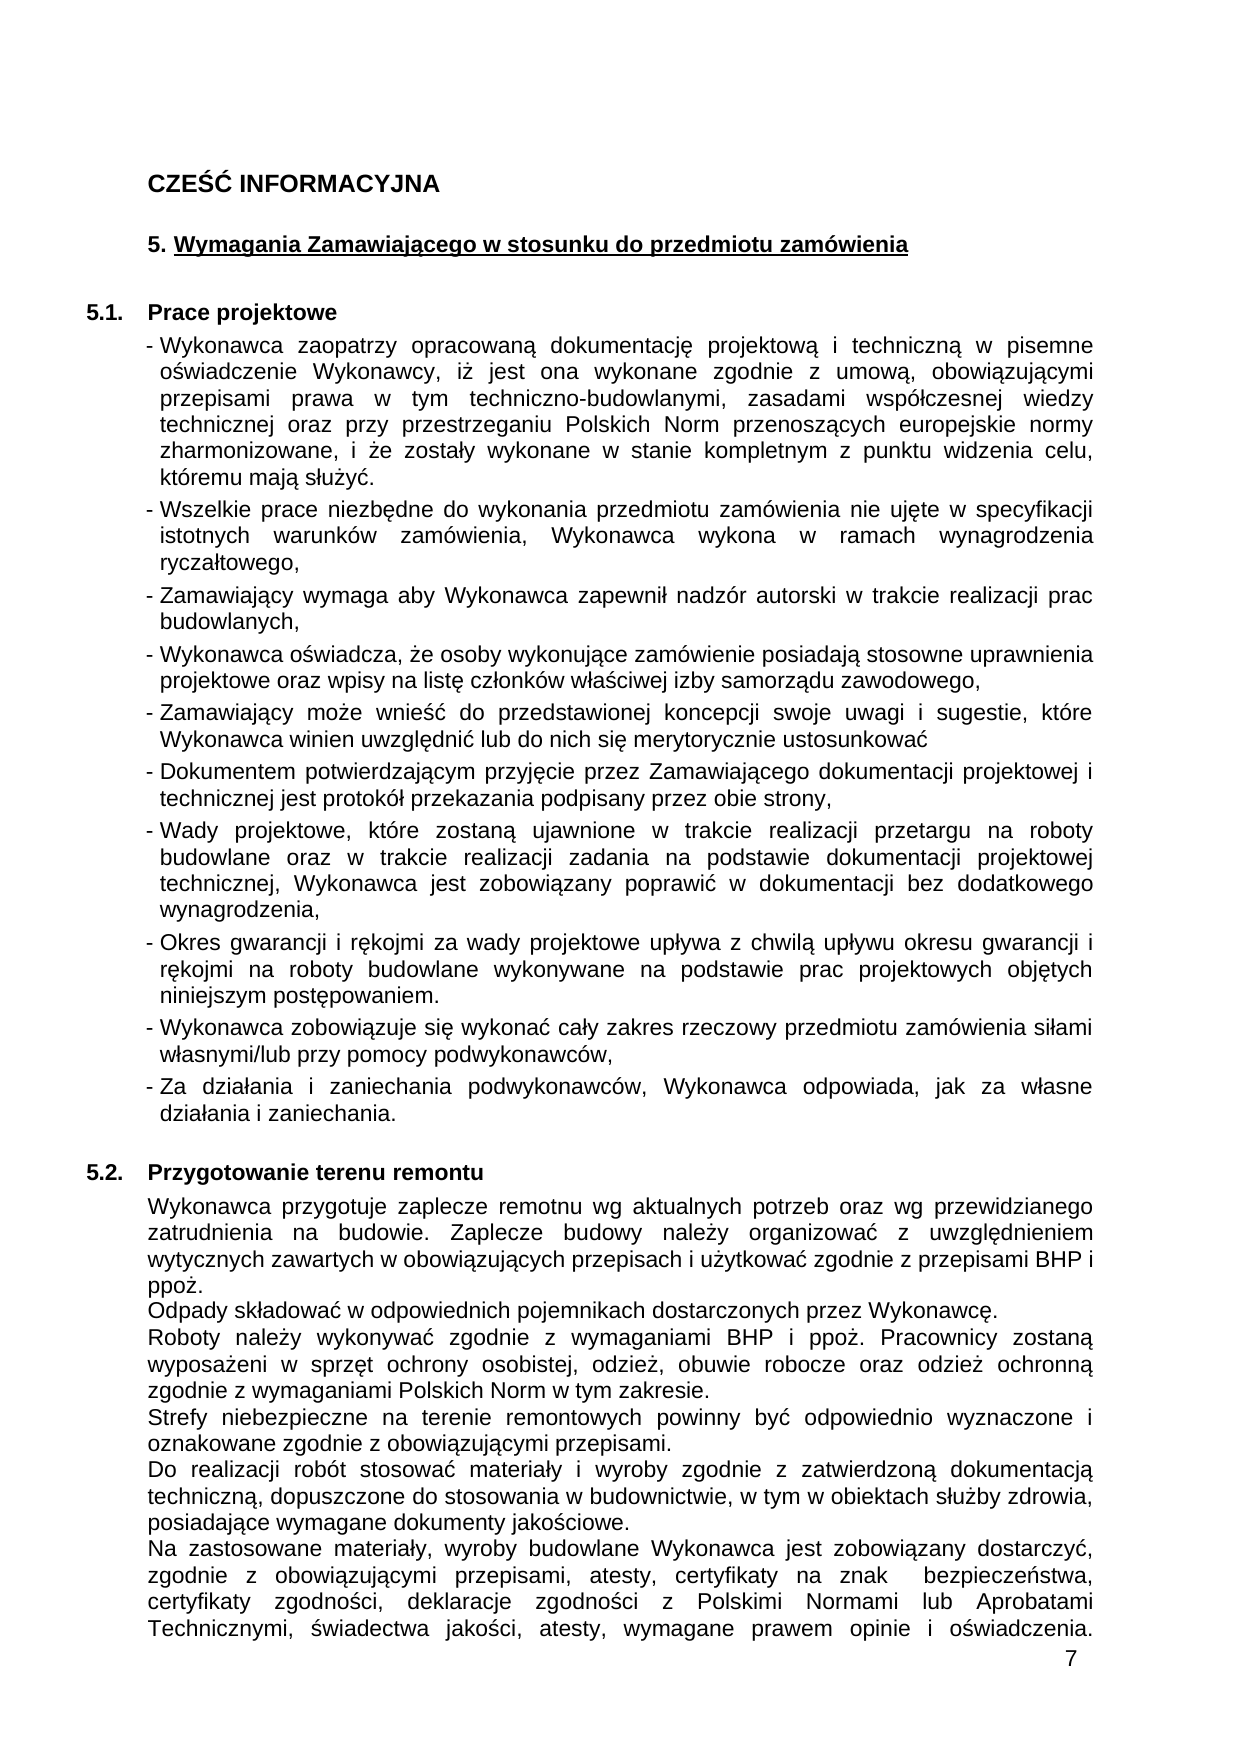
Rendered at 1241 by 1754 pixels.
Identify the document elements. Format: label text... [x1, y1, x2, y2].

text Roboty należy wykonywać zgodnie z wymaganiami BHP i ppoż. Pracownicy zostaną wyposażeni w sprzęt ochrony osobistej, odzież, obuwie robocze oraz odzież ochronną zgodnie z wymaganiami Polskich Norm w tym zakresie. [147, 1324, 1093, 1403]
list Prace projektowe [86, 298, 1105, 325]
list Wykonawca zaopatrzy opracowaną dokumentację projektową i techniczną w pisemne oświadczenie Wykonawcy, iż jest ona wykonane zgodnie z umową, obowiązującymi przepisami prawa w tym techniczno-budowlanymi, zasadami współczesnej wiedzy technicznej oraz przy przestrzeganiu Polskich Norm przenoszących europejskie normy zharmonizowane, i że zostały wykonane w stanie kompletnym z punktu widzenia celu, któremu mają służyć. [146, 332, 1094, 490]
list Zamawiający może wnieść do przedstawionej koncepcji swoje uwagi i sugestie, które Wykonawca winien uwzględnić lub do nich się merytorycznie ustosunkować [146, 699, 1093, 752]
subtitle Przygotowanie terenu remontu [86, 1159, 1105, 1186]
text Odpady składować w odpowiednich pojemnikach dostarczonych przez Wykonawcę. [147, 1298, 1105, 1324]
list Wszelkie prace niezbędne do wykonania przedmiotu zamówienia nie ujęte w specyfikacji istotnych warunków zamówienia, Wykonawca wykona w ramach wynagrodzenia ryczałtowego, [146, 496, 1094, 575]
subtitle CZEŚĆ INFORMACYJNA [147, 169, 1105, 198]
list Wady projektowe, które zostaną ujawnione w trakcie realizacji przetargu na roboty budowlane oraz w trakcie realizacji zadania na podstawie dokumentacji projektowej technicznej, Wykonawca jest zobowiązany poprawić w dokumentacji bez dodatkowego wynagrodzenia, [146, 817, 1094, 923]
list Zamawiający wymaga aby Wykonawca zapewnił nadzór autorski w trakcie realizacji prac budowlanych, [146, 582, 1093, 634]
text Strefy niebezpieczne na terenie remontowych powinny być odpowiednio wyznaczone i oznakowane zgodnie z obowiązującymi przepisami. [147, 1403, 1093, 1456]
text Wykonawca przygotuje zaplecze remotnu wg aktualnych potrzeb oraz wg przewidzianego zatrudnienia na budowie. Zaplecze budowy należy organizować z uwzględnieniem wytycznych zawartych w obowiązujących przepisach i użytkować zgodnie z przepisami BHP i ppoż. [147, 1193, 1094, 1298]
subtitle Wymagania Zamawiającego w stosunku do przedmiotu zamówienia [147, 231, 1105, 257]
list Wykonawca zobowiązuje się wykonać cały zakres rzeczowy przedmiotu zamówienia siłami własnymi/lub przy pomocy podwykonawców, [146, 1014, 1093, 1067]
list Wykonawca oświadcza, że osoby wykonujące zamówienie posiadają stosowne uprawnienia projektowe oraz wpisy na listę członków właściwej izby samorządu zawodowego, [146, 641, 1093, 693]
list Za działania i zaniechania podwykonawców, Wykonawca odpowiada, jak za własne działania i zaniechania. [146, 1073, 1093, 1126]
text Do realizacji robót stosować materiały i wyroby zgodnie z zatwierdzoną dokumentacją techniczną, dopuszczone do stosowania w budownictwie, w tym w obiektach służby zdrowia, posiadające wymagane dokumenty jakościowe. [147, 1456, 1093, 1535]
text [147, 1535, 1094, 1641]
list Dokumentem potwierdzającym przyjęcie przez Zamawiającego dokumentacji projektowej i technicznej jest protokół przekazania podpisany przez obie strony, [146, 758, 1093, 811]
list Okres gwarancji i rękojmi za wady projektowe upływa z chwilą upływu okresu gwarancji i rękojmi na roboty budowlane wykonywane na podstawie prac projektowych objętych niniejszym postępowaniem. [146, 929, 1093, 1008]
